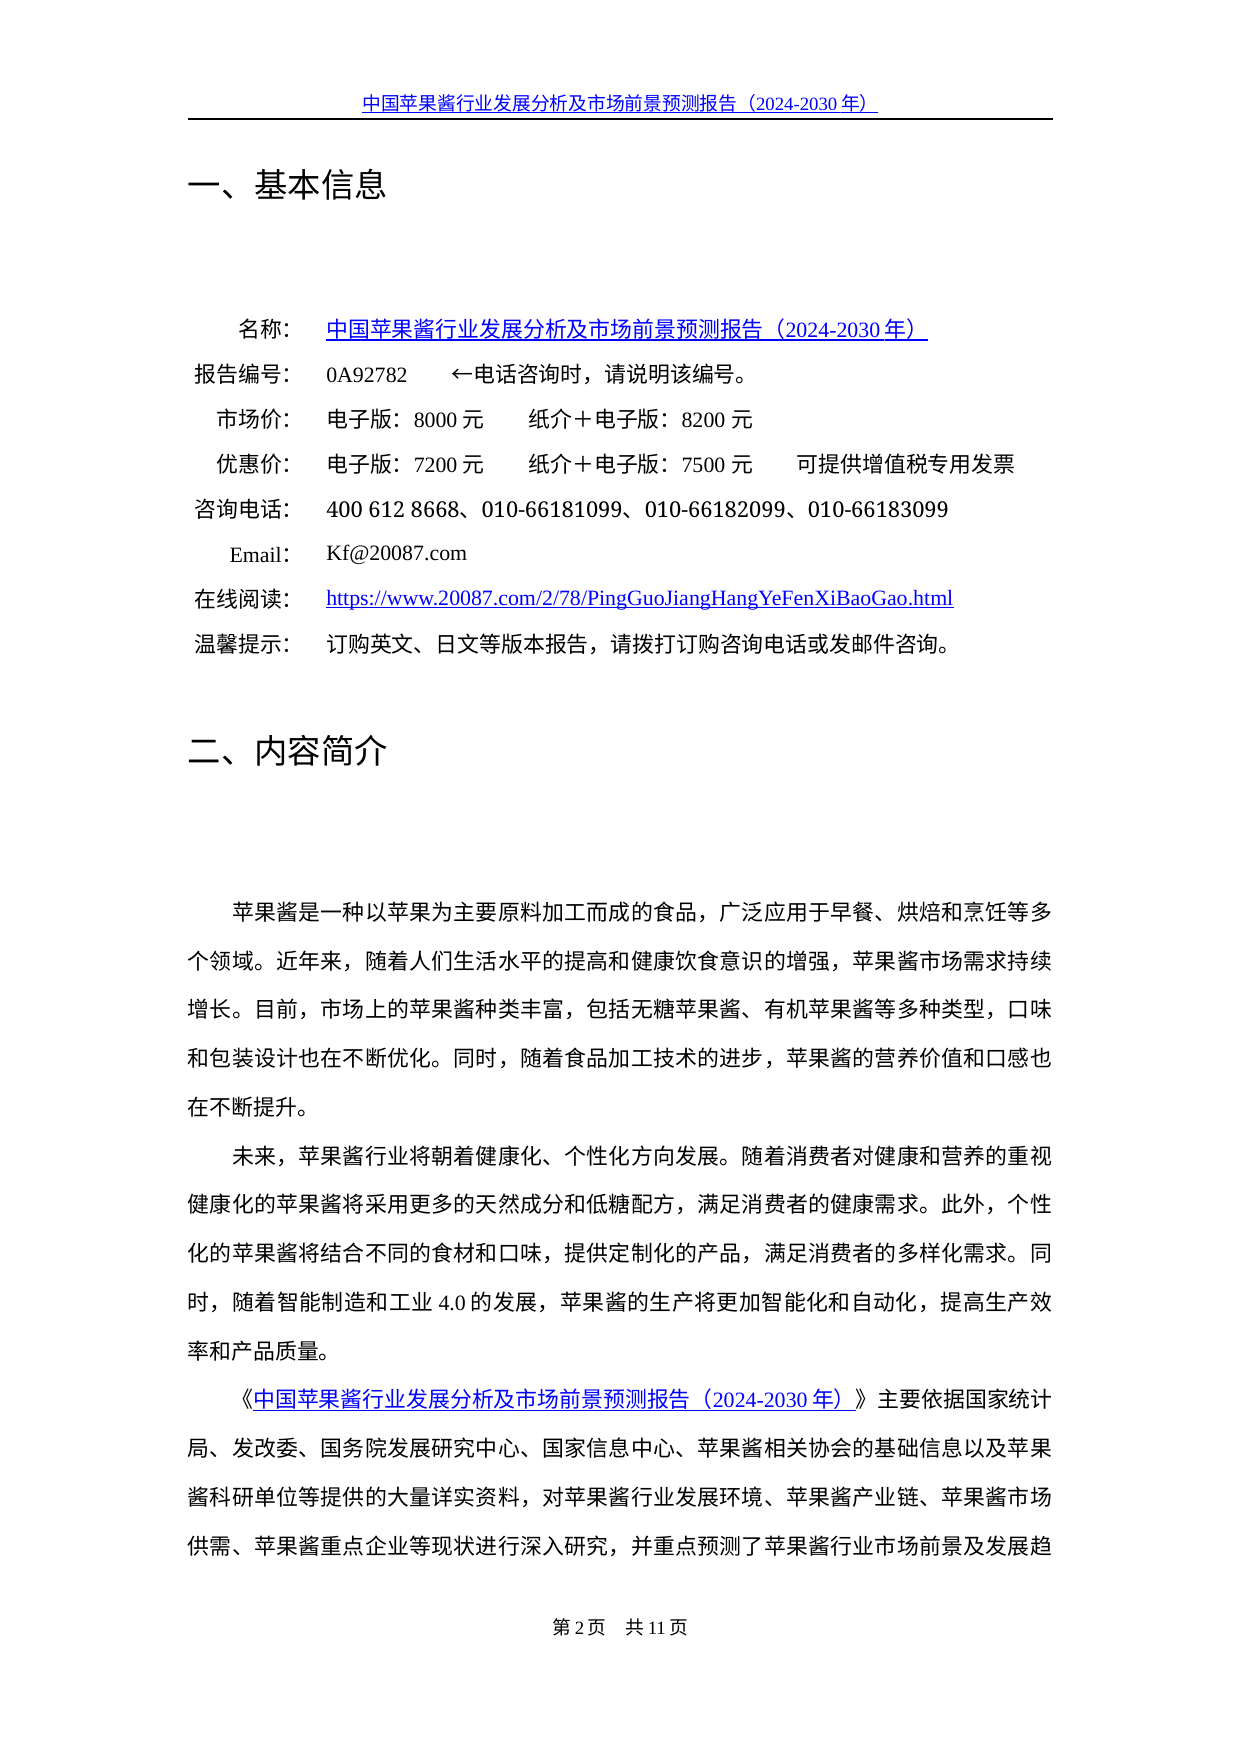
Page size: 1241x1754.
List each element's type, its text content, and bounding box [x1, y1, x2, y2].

table_cell Email： [167, 537, 315, 582]
table_cell 0A92782 ←电话咨询时，请说明该编号。 [315, 357, 1073, 402]
table_cell Kf@20087.com [315, 537, 1073, 582]
table_cell [315, 582, 1073, 627]
table_cell 电子版：7200 元 纸介＋电子版：7500 元 可提供增值税专用发票 [315, 447, 1073, 492]
table_cell 温馨提示： [167, 627, 315, 672]
table_cell 优惠价： [167, 447, 315, 492]
title 二、内容简介 [187, 717, 1053, 782]
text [187, 894, 1053, 1561]
table_header 名称： [167, 312, 315, 357]
table_cell 市场价： [167, 402, 315, 447]
table_cell 电子版：8000 元 纸介＋电子版：8200 元 [315, 402, 1073, 447]
title 一、基本信息 [187, 150, 1053, 215]
table_header 中国苹果酱行业发展分析及市场前景预测报告（2024-2030年） [315, 312, 1073, 357]
table_cell 订购英文、日文等版本报告，请拨打订购咨询电话或发邮件咨询。 [315, 627, 1073, 672]
table_cell 400 612 8668、010-66181099、010-66182099、010-66183099 [315, 492, 1073, 537]
table_cell 咨询电话： [167, 492, 315, 537]
table_cell 在线阅读： [167, 582, 315, 627]
table_cell 报告编号： [167, 357, 315, 402]
